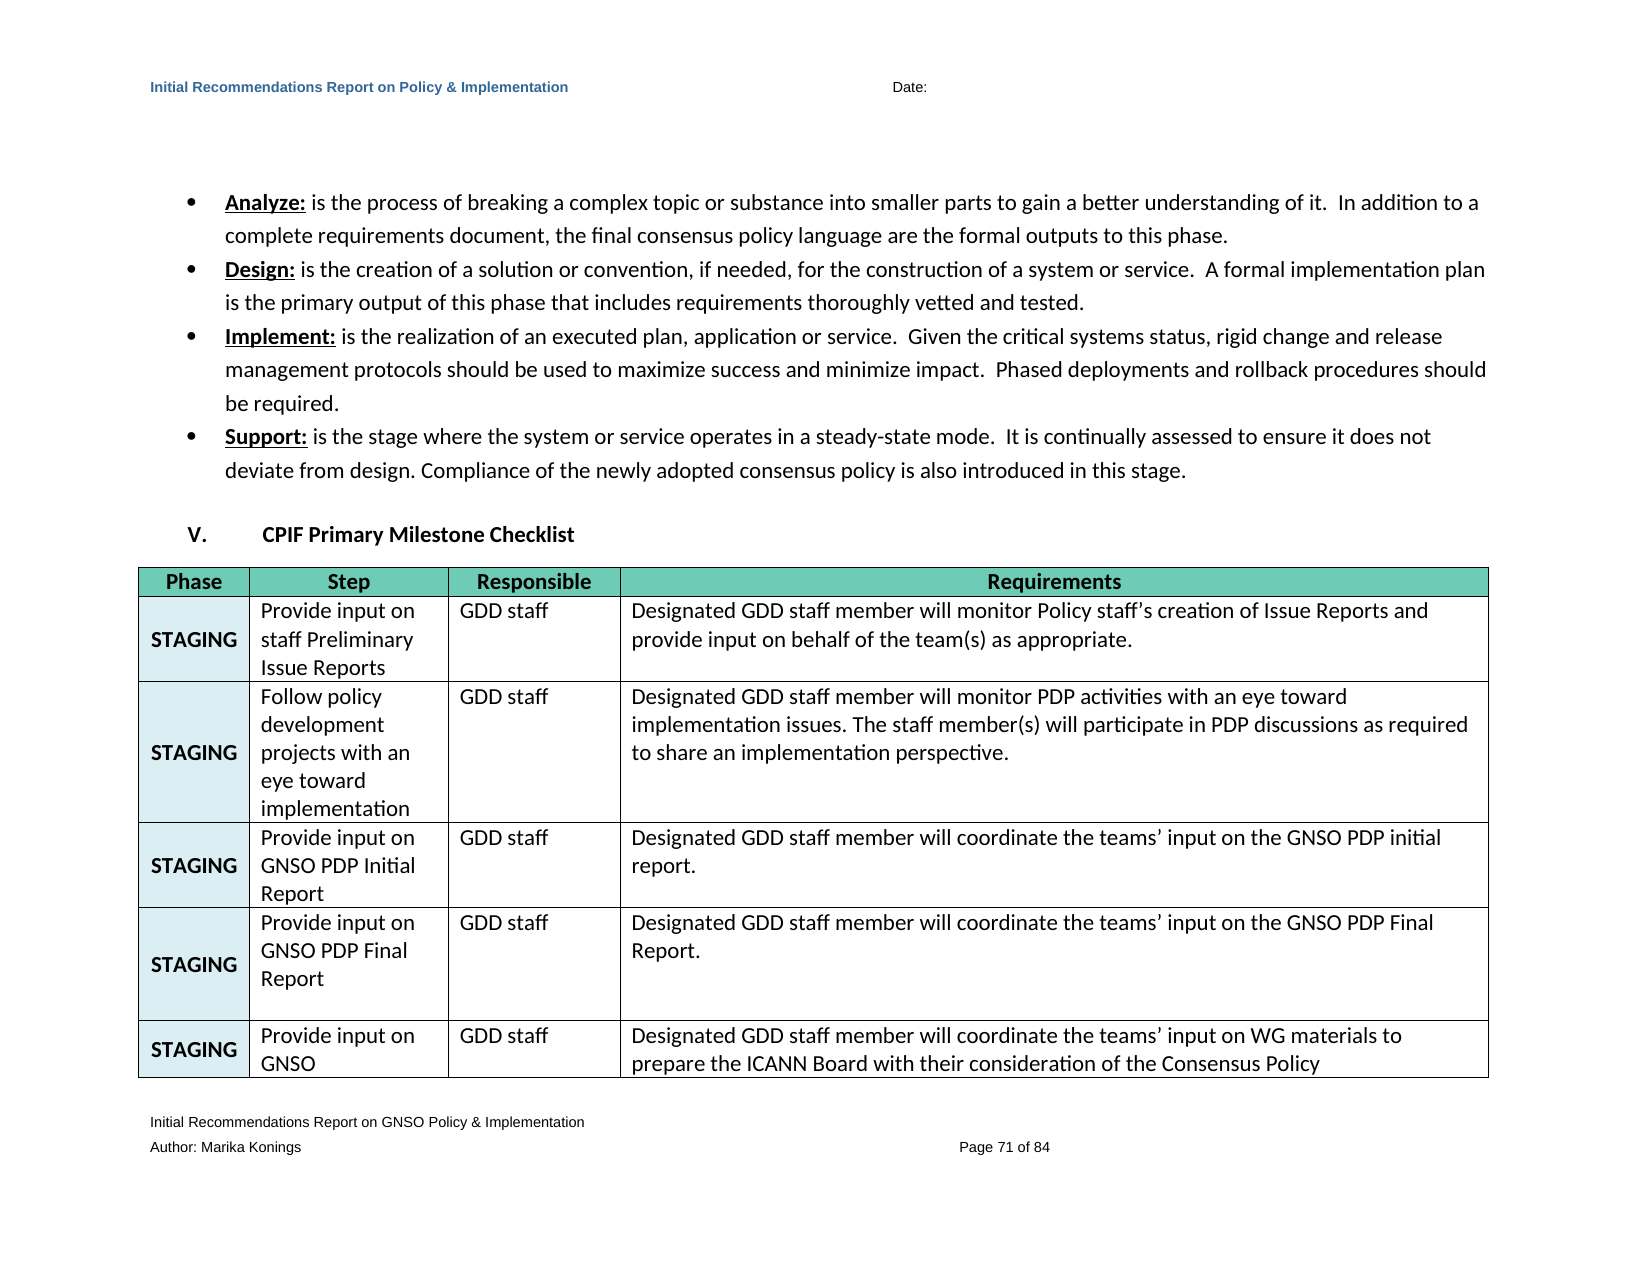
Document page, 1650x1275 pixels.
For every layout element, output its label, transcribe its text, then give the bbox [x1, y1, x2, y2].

table_cell GDD staff [449, 597, 620, 681]
table_cell Provide input on GNSO PDP Initial Report [250, 823, 448, 907]
table_cell STAGING [139, 597, 249, 681]
table_cell STAGING [139, 908, 249, 1020]
table_cell GDD staff [449, 823, 620, 907]
table_cell Provide input on staff Preliminary Issue Reports [250, 597, 448, 681]
table_header Step [250, 568, 448, 596]
list CPIF Primary Milestone Checklist [187, 520, 1500, 548]
table_header Phase [139, 568, 249, 596]
table_cell STAGING [139, 1021, 249, 1077]
table_cell Designated GDD staff member will coordinate the teams’ input on the GNSO PDP Final Report. [621, 908, 1488, 1020]
table_cell Designated GDD staff member will monitor PDP activities with an eye toward implementation issues. The staff member(s) will participate in PDP discussions as required to share an implementation perspective. [621, 682, 1488, 822]
table_cell Designated GDD staff member will monitor Policy staff’s creation of Issue Reports and provide input on behalf of the team(s) as appropriate. [621, 597, 1488, 681]
table_cell GDD staff [449, 682, 620, 822]
table_cell Follow policy development projects with an eye toward implementation [250, 682, 448, 822]
table_cell Provide input on GNSO PDP Final Report [250, 908, 448, 1020]
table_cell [621, 1021, 1488, 1077]
list Support: is the stage where the system or service operates in a steady-state mode. It is continually assessed to ensure it does not deviate from design. Compliance of the newly adopted consensus policy is also introduced in this stage. [187, 422, 1500, 484]
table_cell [250, 1021, 448, 1077]
table_cell STAGING [139, 823, 249, 907]
list Analyze: is the process of breaking a complex topic or substance into smaller parts to gain a better understanding of it. In addition to a complete requirements document, the final consensus policy language are the formal outputs to this phase. [187, 188, 1500, 249]
table_cell STAGING [139, 682, 249, 822]
table_header Requirements [621, 568, 1488, 596]
table_cell Designated GDD staff member will coordinate the teams’ input on the GNSO PDP initial report. [621, 823, 1488, 907]
list Implement: is the realization of an executed plan, application or service. Given the critical systems status, rigid change and release management protocols should be used to maximize success and minimize impact. Phased deployments and rollback procedures should be required. [187, 322, 1500, 417]
table_cell GDD staff [449, 1021, 620, 1077]
table_cell GDD staff [449, 908, 620, 1020]
table_header Responsible [449, 568, 620, 596]
list Design: is the creation of a solution or convention, if needed, for the construction of a system or service. A formal implementation plan is the primary output of this phase that includes requirements thoroughly vetted and tested. [187, 255, 1500, 316]
